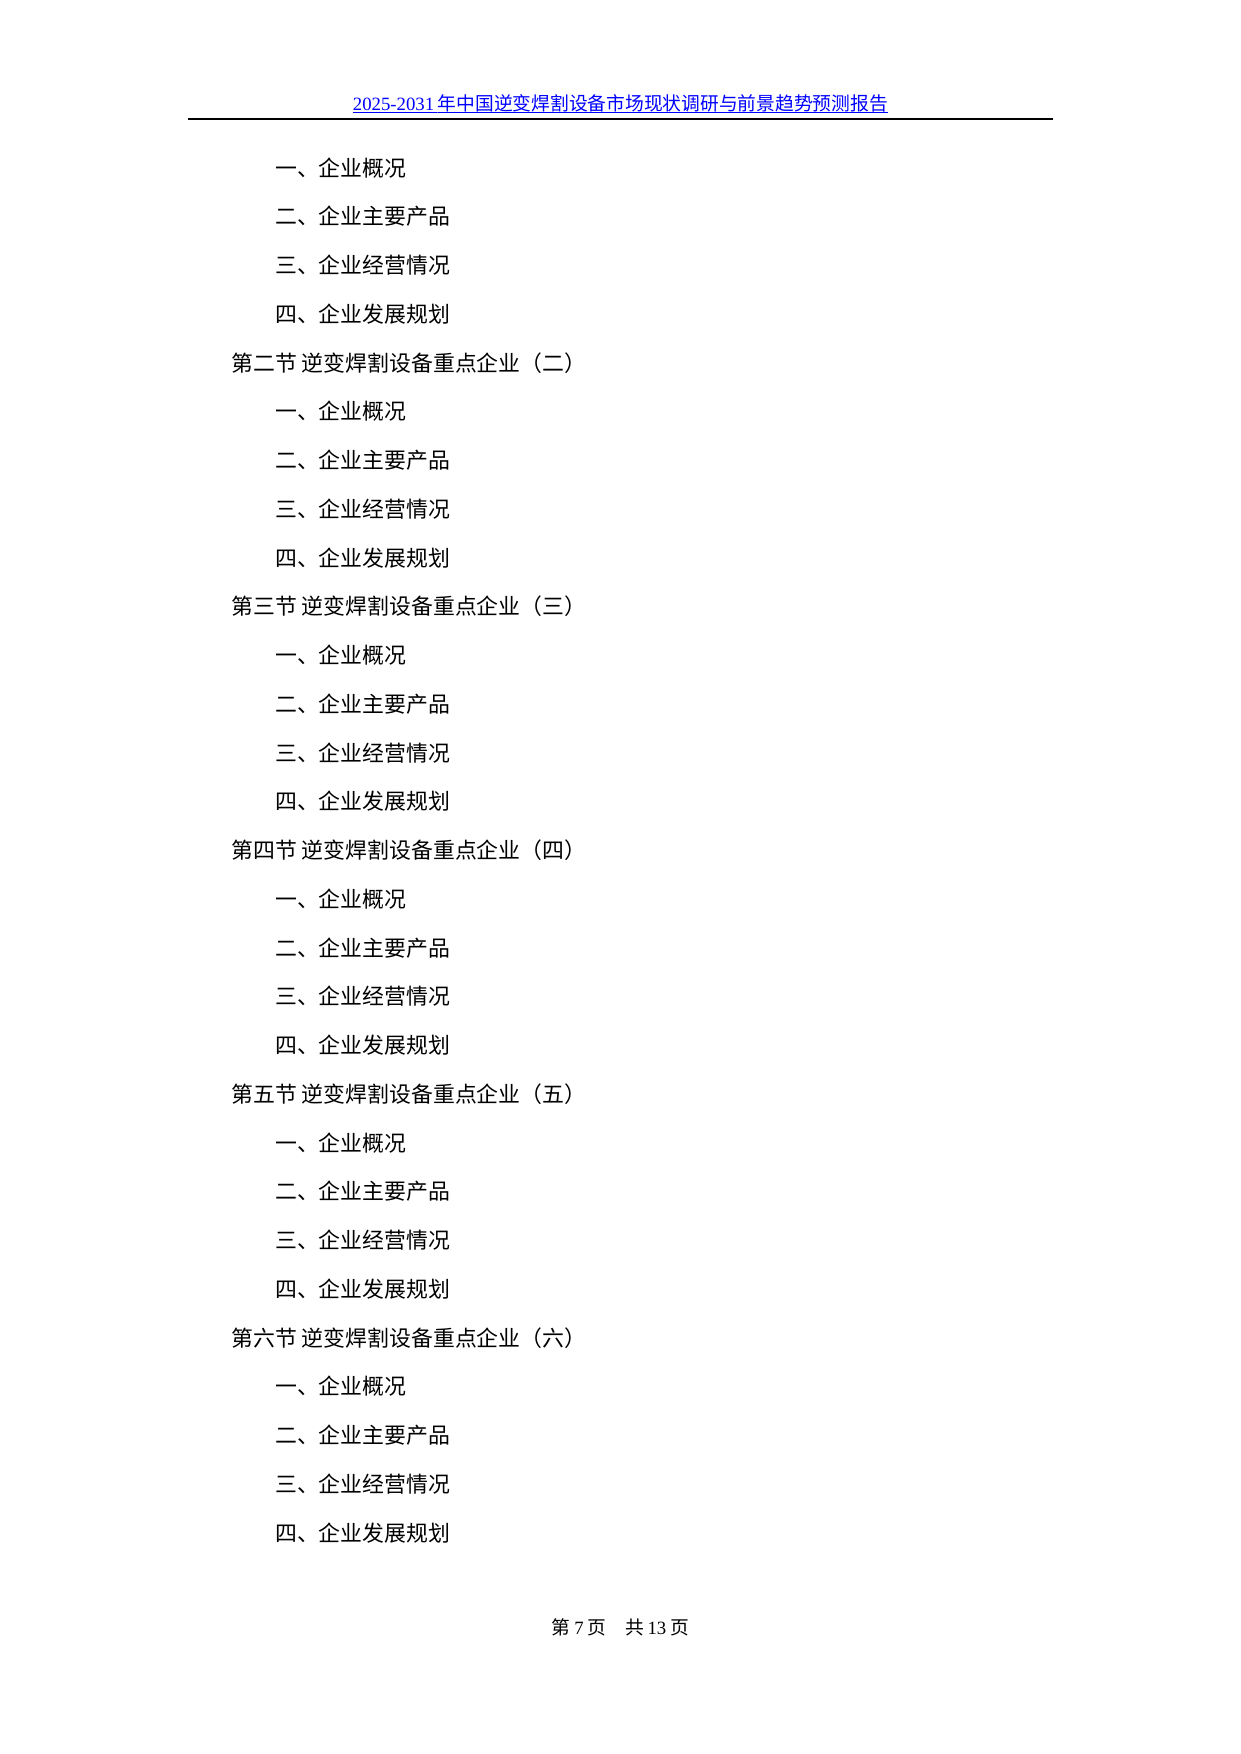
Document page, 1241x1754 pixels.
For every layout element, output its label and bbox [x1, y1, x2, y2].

text [187, 150, 1053, 1548]
